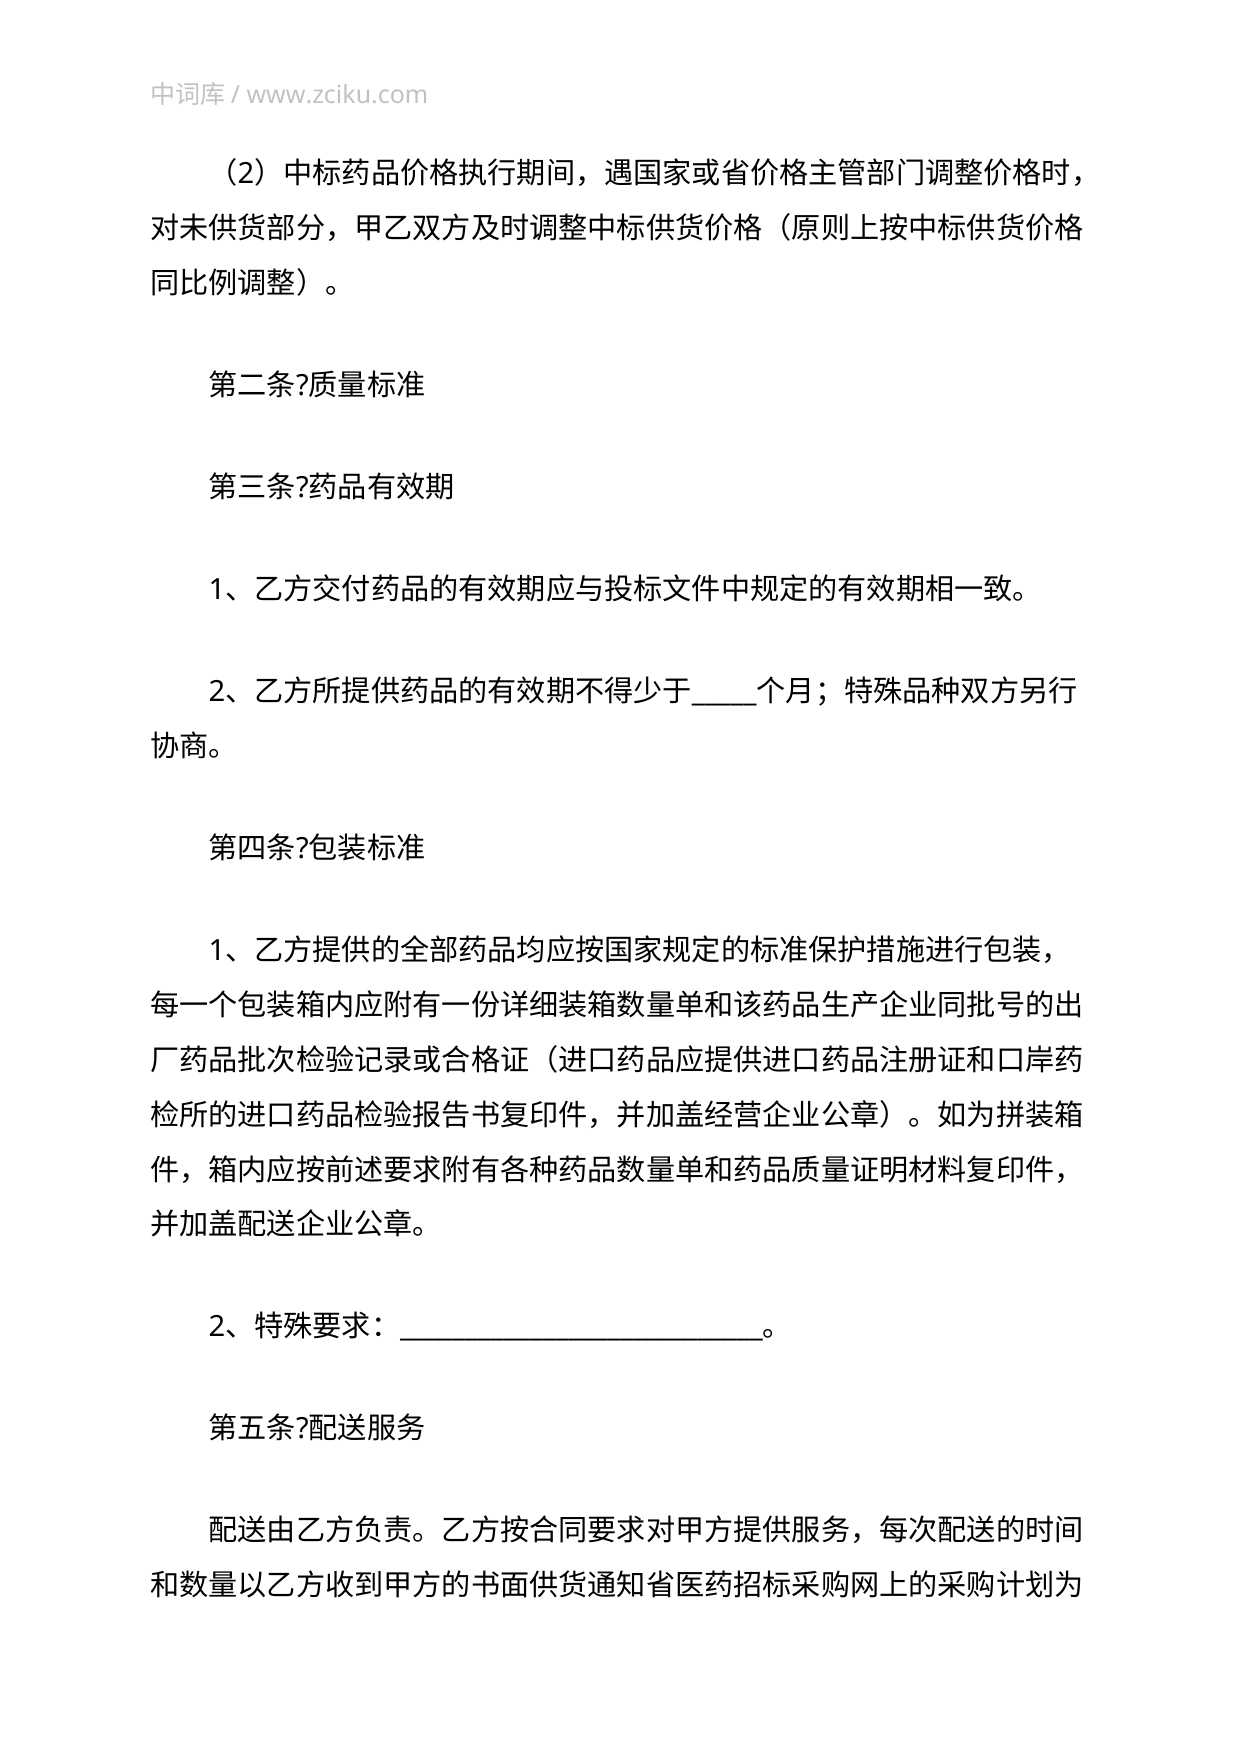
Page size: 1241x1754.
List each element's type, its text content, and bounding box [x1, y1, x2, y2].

text 第三条?药品有效期 [150, 464, 1090, 506]
text 2、乙方所提供药品的有效期不得少于_____个月；特殊品种双方另行协商。 [150, 668, 1090, 765]
text 1、乙方交付药品的有效期应与投标文件中规定的有效期相一致。 [150, 566, 1090, 608]
text 2、特殊要求：____________________________。 [150, 1303, 1090, 1345]
text （2）中标药品价格执行期间，遇国家或省价格主管部门调整价格时，对未供货部分，甲乙双方及时调整中标供货价格（原则上按中标供货价格同比例调整）。 [150, 150, 1090, 302]
text 1、乙方提供的全部药品均应按国家规定的标准保护措施进行包装，每一个包装箱内应附有一份详细装箱数量单和该药品生产企业同批号的出厂药品批次检验记录或合格证（进口药品应提供进口药品注册证和口岸药检所的进口药品检验报告书复印件，并加盖经营企业公章）。如为拼装箱件，箱内应按前述要求附有各种药品数量单和药品质量证明材料复印件，并加盖配送企业公章。 [150, 926, 1090, 1243]
text 第四条?包装标准 [150, 824, 1090, 867]
text 第二条?质量标准 [150, 362, 1090, 404]
text 第五条?配送服务 [150, 1405, 1090, 1447]
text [150, 1507, 1090, 1604]
